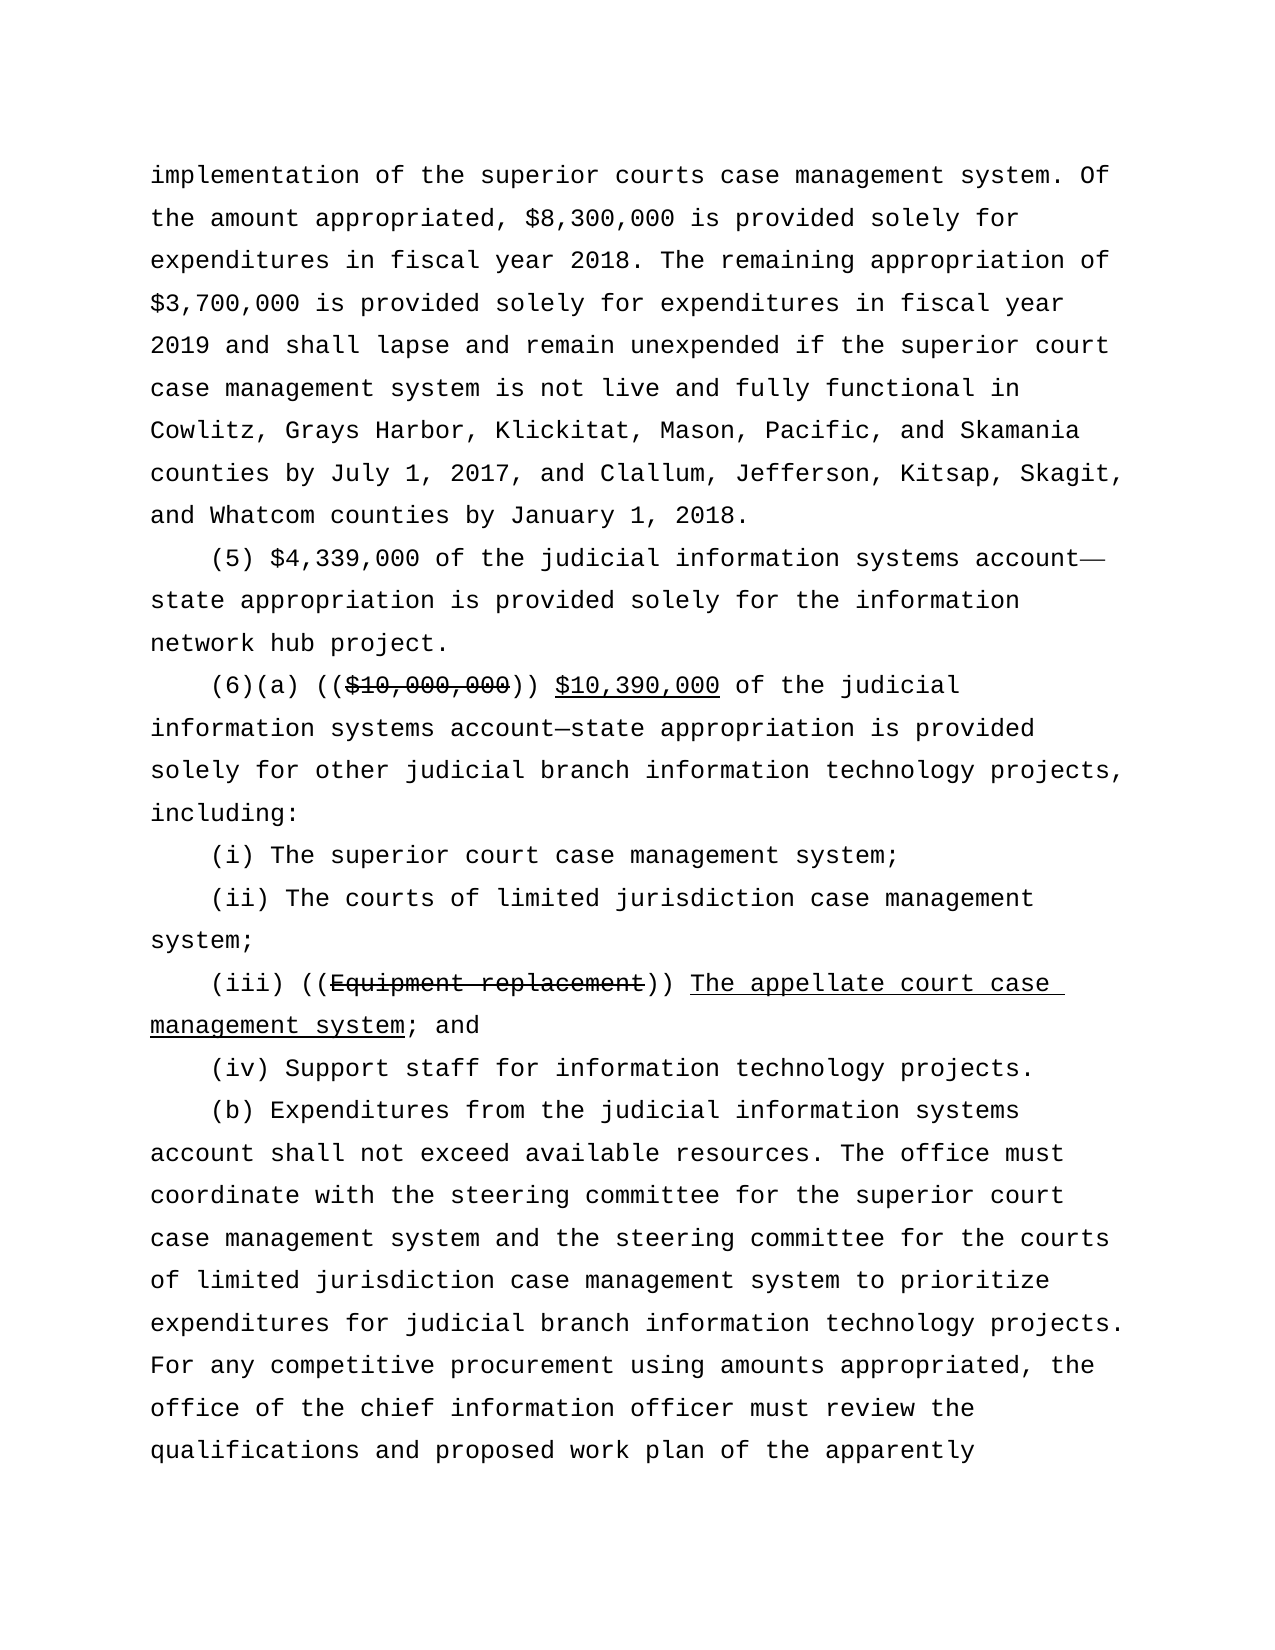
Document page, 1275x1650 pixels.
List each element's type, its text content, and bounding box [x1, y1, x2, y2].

text (i) The superior court case management system; [150, 830, 1125, 872]
text (iv) Support staff for information technology projects. [150, 1042, 1125, 1085]
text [150, 150, 1125, 532]
text (iii) ((Equipment replacement)) The appellate court case management system; and [150, 957, 1125, 1042]
text (6)(a) (($10,000,000)) $10,390,000 of the judicial information systems account—state appropriation is provided solely for other judicial branch information technology projects, including: [150, 660, 1125, 830]
text (5) $4,339,000 of the judicial information systems account—state appropriation is provided solely for the information network hub project. [150, 532, 1125, 660]
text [150, 1085, 1125, 1467]
text (ii) The courts of limited jurisdiction case management system; [150, 872, 1125, 957]
